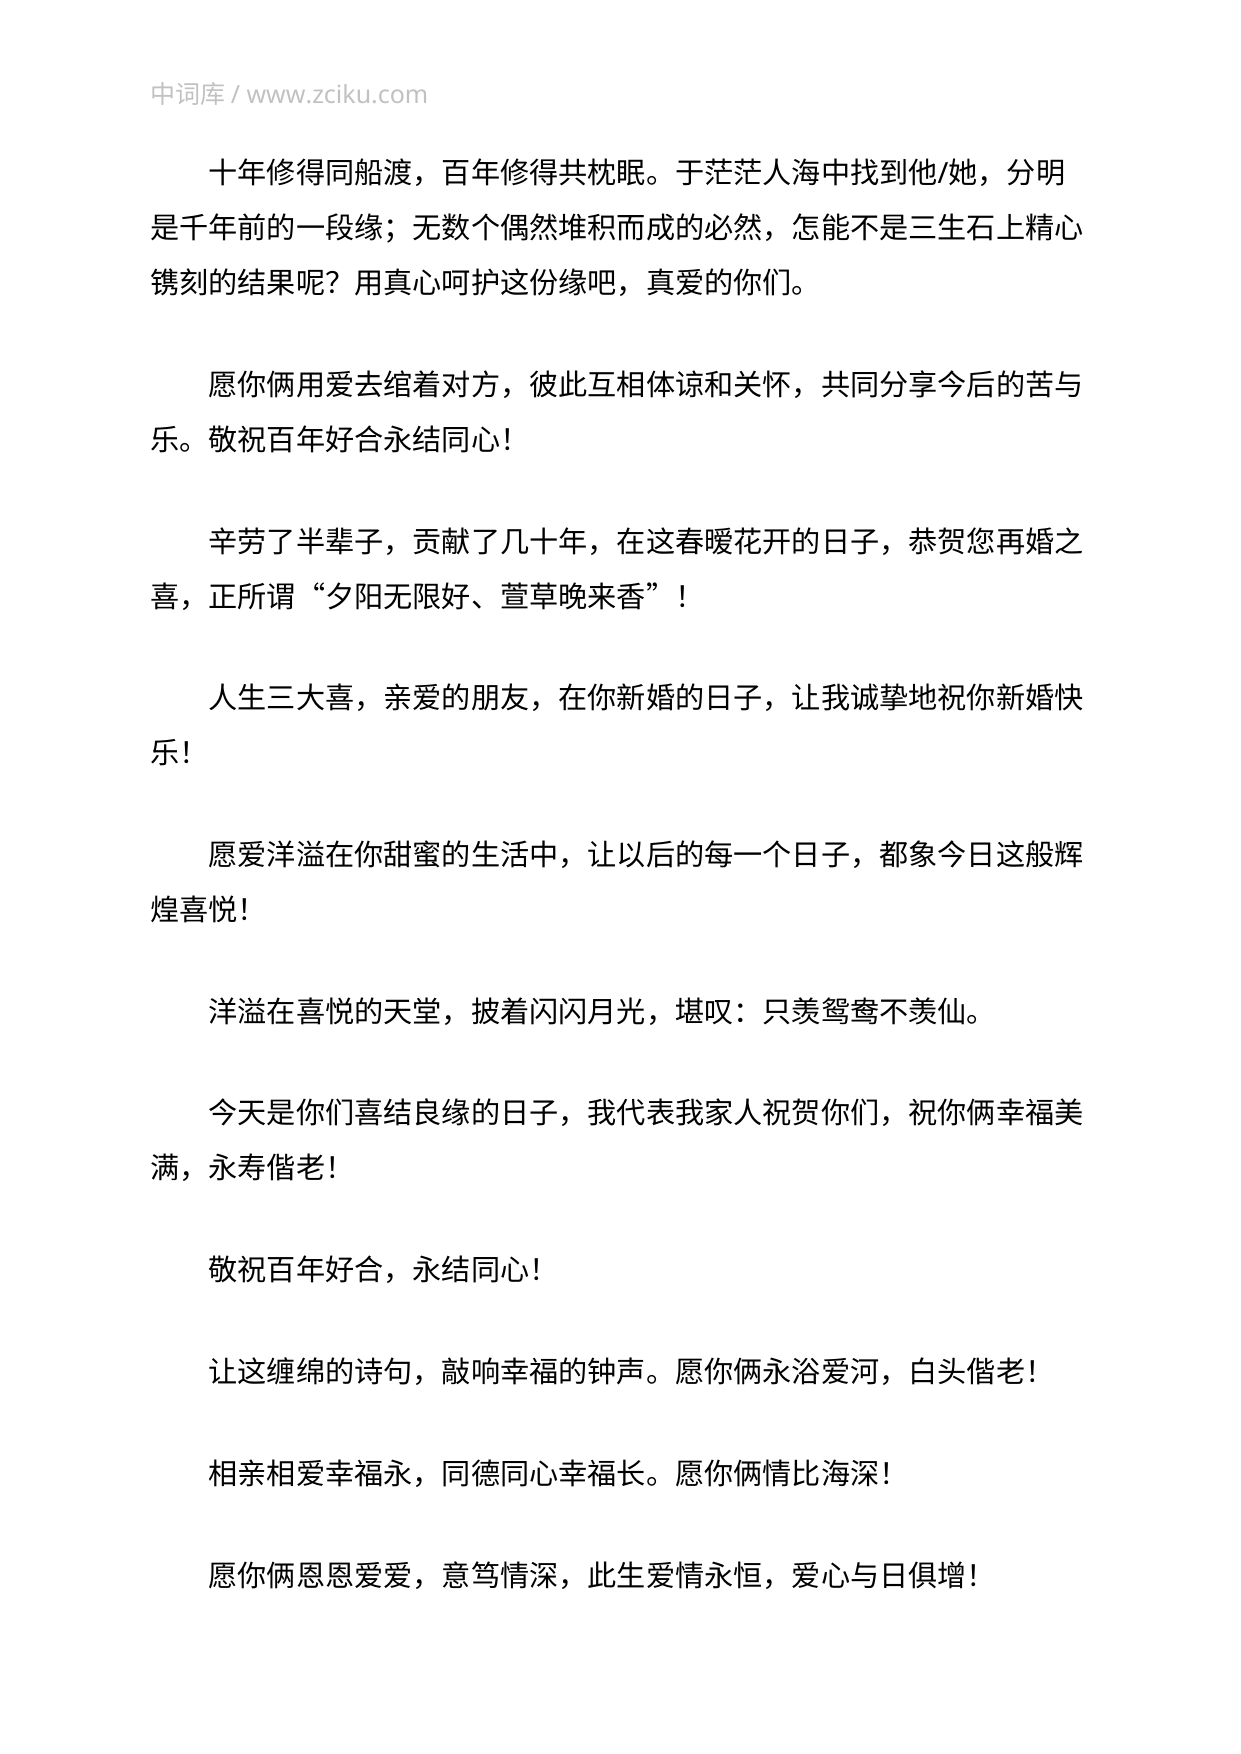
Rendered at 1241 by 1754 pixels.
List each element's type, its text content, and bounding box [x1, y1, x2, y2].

text 让这缠绵的诗句，敲响幸福的钟声。愿你俩永浴爱河，白头偕老！ [150, 1348, 1090, 1391]
text 相亲相爱幸福永，同德同心幸福长。愿你俩情比海深！ [150, 1450, 1090, 1493]
text 洋溢在喜悦的天堂，披着闪闪月光，堪叹：只羡鸳鸯不羡仙。 [150, 988, 1090, 1031]
text 人生三大喜，亲爱的朋友，在你新婚的日子，让我诚挚地祝你新婚快乐！ [150, 675, 1090, 772]
text 敬祝百年好合，永结同心！ [150, 1247, 1090, 1289]
text 十年修得同船渡，百年修得共枕眠。于茫茫人海中找到他/她，分明是千年前的一段缘；无数个偶然堆积而成的必然，怎能不是三生石上精心镌刻的结果呢？用真心呵护这份缘吧，真爱的你们。 [150, 150, 1090, 302]
text 今天是你们喜结良缘的日子，我代表我家人祝贺你们，祝你俩幸福美满，永寿偕老！ [150, 1090, 1090, 1187]
text 愿你俩恩恩爱爱，意笃情深，此生爱情永恒，爱心与日俱增！ [150, 1552, 1090, 1594]
text 辛劳了半辈子，贡献了几十年，在这春暧花开的日子，恭贺您再婚之喜，正所谓“夕阳无限好、萱草晚来香”！ [150, 518, 1090, 616]
text 愿爱洋溢在你甜蜜的生活中，让以后的每一个日子，都象今日这般辉煌喜悦！ [150, 832, 1090, 929]
text 愿你俩用爱去绾着对方，彼此互相体谅和关怀，共同分享今后的苦与乐。敬祝百年好合永结同心！ [150, 362, 1090, 459]
